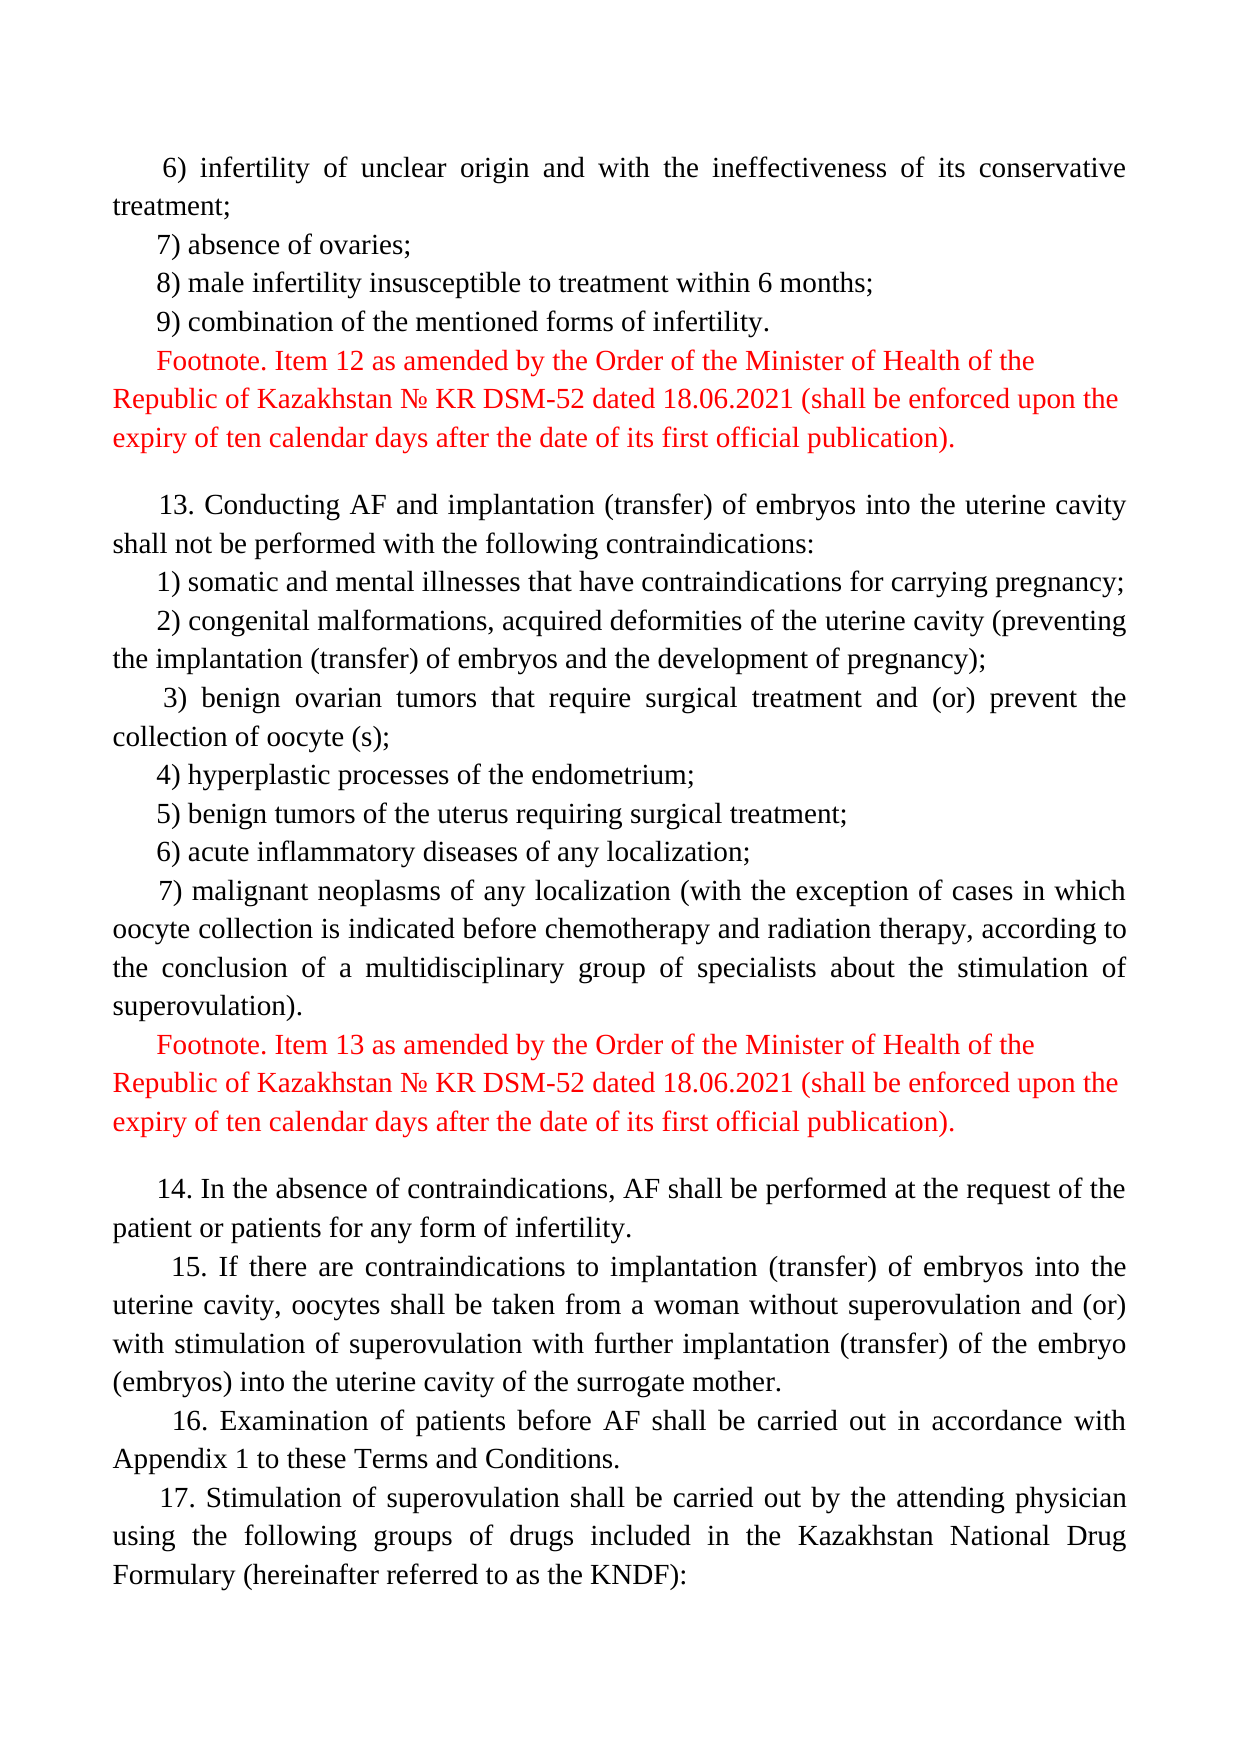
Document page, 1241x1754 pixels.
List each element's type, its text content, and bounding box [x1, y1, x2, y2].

text 7) absence of ovaries; [112, 227, 1128, 261]
text 1) somatic and mental illnesses that have contraindications for carrying pregnancy; [112, 564, 1128, 598]
text 5) benign tumors of the uterus requiring surgical treatment; [112, 796, 1128, 829]
text 15. If there are contraindications to implantation (transfer) of embryos into the uterine cavity, oocytes shall be taken from a woman without superovulation and (or) with stimulation of superovulation with further implantation (transfer) of the embryo (embryos) into the uterine cavity of the surrogate mother. [112, 1249, 1128, 1398]
text 9) combination of the mentioned forms of infertility. [112, 304, 1128, 338]
text Footnote. Item 12 as amended by the Order of the Minister of Health of the Republic of Kazakhstan № KR DSM-52 dated 18.06.2021 (shall be enforced upon the expiry of ten calendar days after the date of its first official publication). [112, 343, 1128, 483]
text 2) congenital malformations, acquired deformities of the uterine cavity (preventing the implantation (transfer) of embryos and the development of pregnancy); [112, 603, 1128, 675]
text 14. In the absence of contraindications, AF shall be performed at the request of the patient or patients for any form of infertility. [112, 1172, 1128, 1244]
text 6) acute inflammatory diseases of any localization; [112, 834, 1128, 868]
text 17. Stimulation of superovulation shall be carried out by the attending physician using the following groups of drugs included in the Kazakhstan National Drug Formulary (hereinafter referred to as the KNDF): [112, 1480, 1128, 1591]
text 13. Conducting AF and implantation (transfer) of embryos into the uterine cavity shall not be performed with the following contraindications: [112, 487, 1128, 559]
text Footnote. Item 13 as amended by the Order of the Minister of Health of the Republic of Kazakhstan № KR DSM-52 dated 18.06.2021 (shall be enforced upon the expiry of ten calendar days after the date of its first official publication). [112, 1027, 1128, 1168]
text 16. Examination of patients before AF shall be carried out in accordance with Appendix 1 to these Terms and Conditions. [112, 1403, 1128, 1475]
text 3) benign ovarian tumors that require surgical treatment and (or) prevent the collection of oocyte (s); [112, 680, 1128, 752]
text 8) male infertility insusceptible to treatment within 6 months; [112, 266, 1128, 299]
text 4) hyperplastic processes of the endometrium; [112, 757, 1128, 791]
text 6) infertility of unclear origin and with the ineffectiveness of its conservative treatment; [112, 150, 1128, 222]
text 7) malignant neoplasms of any localization (with the exception of cases in which oocyte collection is indicated before chemotherapy and radiation therapy, according to the conclusion of a multidisciplinary group of specialists about the stimulation of superovulation). [112, 873, 1128, 1022]
